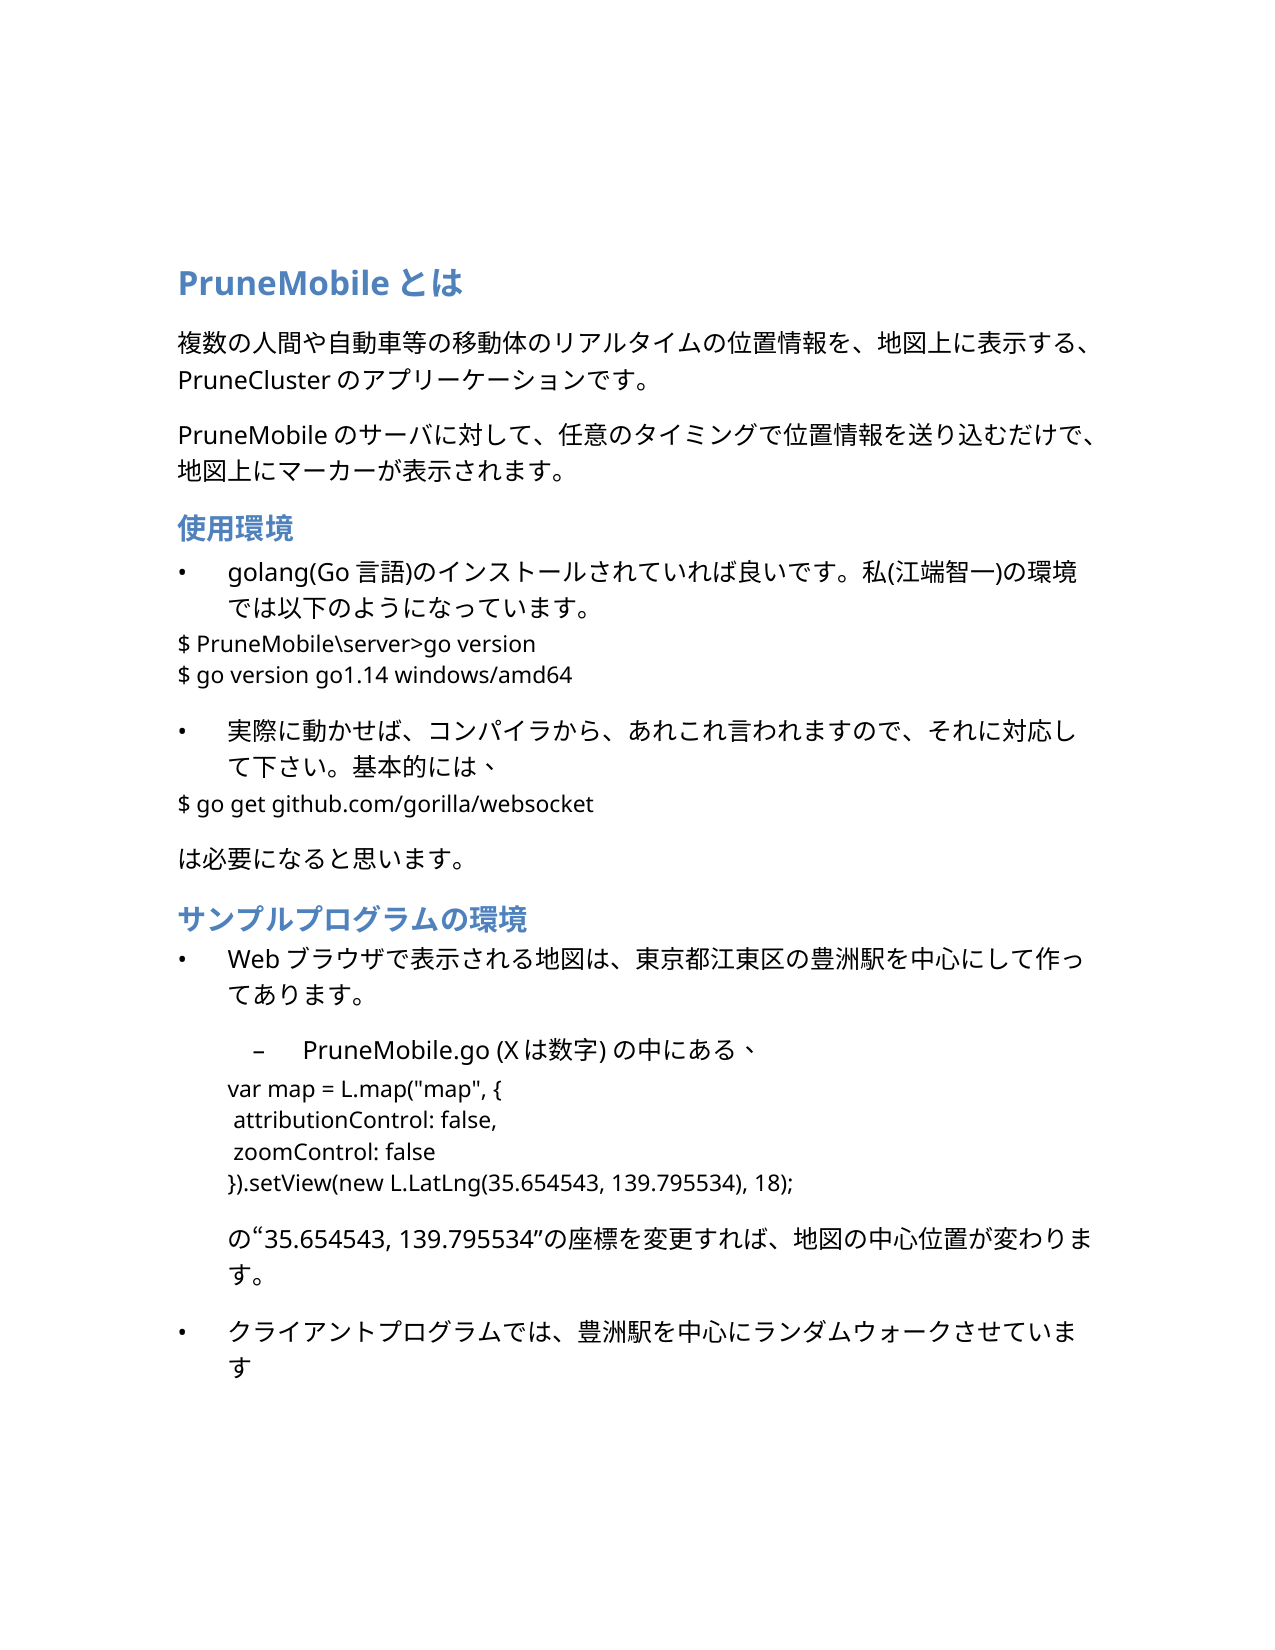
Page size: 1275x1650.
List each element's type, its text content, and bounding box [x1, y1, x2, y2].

text 複数の人間や自動車等の移動体のリアルタイムの位置情報を、地図上に表示する、PruneClusterのアプリーケーションです。 [177, 324, 1098, 396]
text PruneMobileのサーバに対して、任意のタイミングで位置情報を送り込むだけで、地図上にマーカーが表示されます。 [177, 415, 1098, 488]
list golang(Go言語)のインストールされていれば良いです。私(江端智一)の環境では以下のようになっています。 [177, 552, 1098, 624]
text $ PruneMobile\server>go version $ go version go1.14 windows/amd64 [177, 628, 1098, 691]
text $ go get github.com/gorilla/websocket [177, 788, 1098, 819]
text は必要になると思います。 [177, 840, 1098, 876]
list の“35.654543, 139.795534”の座標を変更すれば、地図の中心位置が変わります。 [177, 1219, 1098, 1292]
list クライアントプログラムでは、豊洲駅を中心にランダムウォークさせています [177, 1312, 1098, 1385]
subtitle サンプルプログラムの環境 [177, 897, 1098, 939]
list 実際に動かせば、コンパイラから、あれこれ言われますので、それに対応して下さい。基本的には、 [177, 712, 1098, 784]
list var map = L.map("map", { attributionControl: false, zoomControl: false }).setView(new L.LatLng(35.654543, 139.795534), 18); [177, 1070, 1098, 1198]
subtitle PruneMobileとは [177, 257, 1098, 305]
subtitle 使用環境 [177, 508, 1098, 548]
list PruneMobile.go (Xは数字) の中にある、 [252, 1033, 1098, 1067]
list Webブラウザで表示される地図は、東京都江東区の豊洲駅を中心にして作ってあります。 [177, 939, 1098, 1012]
